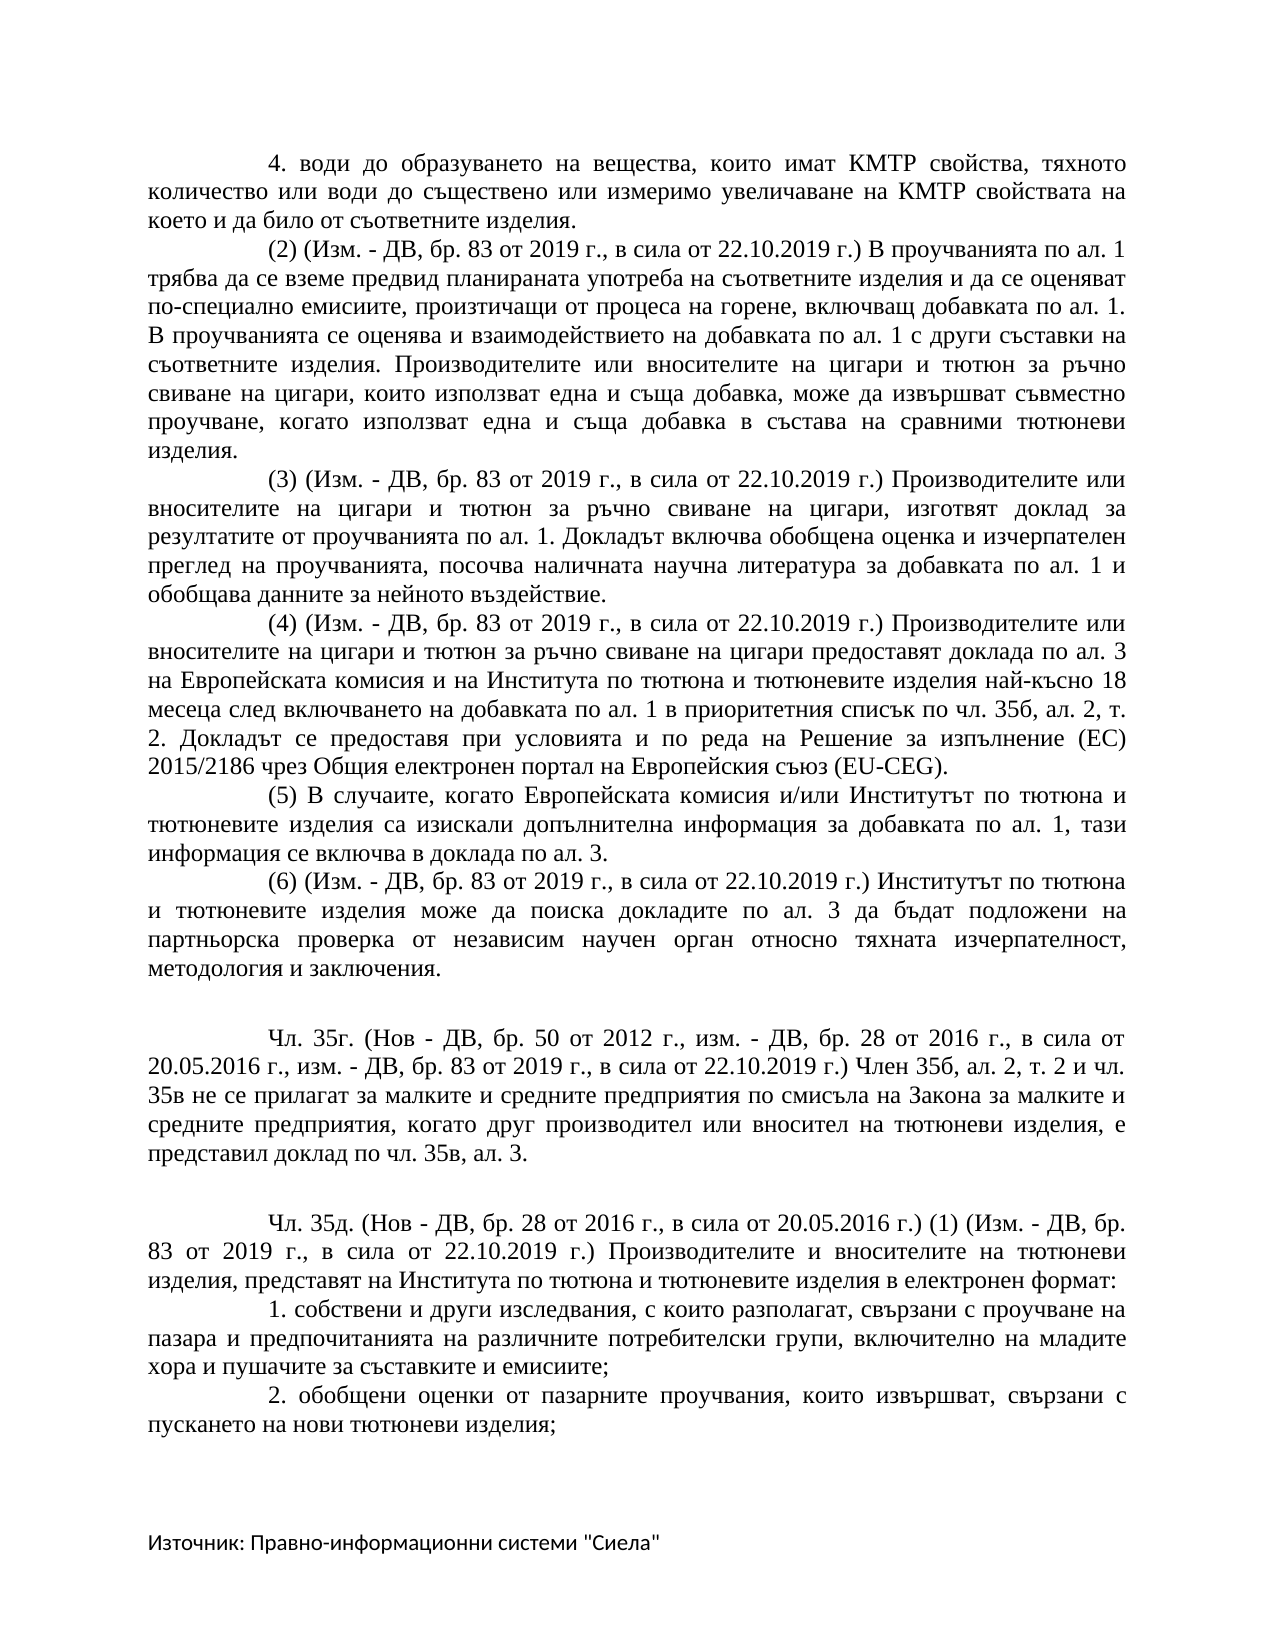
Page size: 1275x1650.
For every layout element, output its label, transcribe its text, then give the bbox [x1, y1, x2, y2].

text (4) (Изм. - ДВ, бр. 83 от 2019 г., в сила от 22.10.2019 г.) Производителите или вносителите на цигари и тютюн за ръчно свиване на цигари предоставят доклада по ал. 3 на Европейската комисия и на Института по тютюна и тютюневите изделия най-късно 18 месеца след включването на добавката по ал. 1 в приоритетния списък по чл. 35б, ал. 2, т. 2. Докладът се предоставя при условията и по реда на Решение за изпълнение (ЕС) 2015/2186 чрез Общия електронен портал на Европейския съюз (EU-CEG). [148, 608, 1127, 780]
text Чл. 35д. (Нов - ДВ, бр. 28 от 2016 г., в сила от 20.05.2016 г.) (1) (Изм. - ДВ, бр. 83 от 2019 г., в сила от 22.10.2019 г.) Производителите и вносителите на тютюневи изделия, представят на Института по тютюна и тютюневите изделия в електронен формат: [148, 1208, 1127, 1294]
text (3) (Изм. - ДВ, бр. 83 от 2019 г., в сила от 22.10.2019 г.) Производителите или вносителите на цигари и тютюн за ръчно свиване на цигари, изготвят доклад за резултатите от проучванията по ал. 1. Докладът включва обобщена оценка и изчерпателен преглед на проучванията, посочва наличната научна литература за добавката по ал. 1 и обобщава данните за нейното въздействие. [148, 464, 1127, 608]
text (2) (Изм. - ДВ, бр. 83 от 2019 г., в сила от 22.10.2019 г.) В проучванията по ал. 1 трябва да се вземе предвид планираната употреба на съответните изделия и да се оценяват по-специално емисиите, произтичащи от процеса на горене, включващ добавката по ал. 1. В проучванията се оценява и взаимодействието на добавката по ал. 1 с други съставки на съответните изделия. Производителите или вносителите на цигари и тютюн за ръчно свиване на цигари, които използват една и съща добавка, може да извършват съвместно проучване, когато използват една и съща добавка в състава на сравними тютюневи изделия. [148, 234, 1127, 464]
text Чл. 35г. (Нов - ДВ, бр. 50 от 2012 г., изм. - ДВ, бр. 28 от 2016 г., в сила от 20.05.2016 г., изм. - ДВ, бр. 83 от 2019 г., в сила от 22.10.2019 г.) Член 35б, ал. 2, т. 2 и чл. 35в не се прилагат за малките и средните предприятия по смисъла на Закона за малките и средните предприятия, когато друг производител или вносител на тютюневи изделия, е представил доклад по чл. 35в, ал. 3. [148, 1023, 1127, 1166]
text 2. обобщени оценки от пазарните проучвания, които извършват, свързани с пускането на нови тютюневи изделия; [148, 1380, 1127, 1438]
text 4. води до образуването на вещества, които имат КМТР свойства, тяхното количество или води до съществено или измеримо увеличаване на КМТР свойствата на което и да било от съответните изделия. [148, 148, 1127, 234]
text (6) (Изм. - ДВ, бр. 83 от 2019 г., в сила от 22.10.2019 г.) Институтът по тютюна и тютюневите изделия може да поиска докладите по ал. 3 да бъдат подложени на партньорска проверка от независим научен орган относно тяхната изчерпателност, методология и заключения. [148, 866, 1127, 981]
text 1. собствени и други изследвания, с които разполагат, свързани с проучване на пазара и предпочитанията на различните потребителски групи, включително на младите хора и пушачите за съставките и емисиите; [148, 1294, 1127, 1380]
text (5) В случаите, когато Европейската комисия и/или Институтът по тютюна и тютюневите изделия са изискали допълнителна информация за добавката по ал. 1, тази информация се включва в доклада по ал. 3. [148, 780, 1127, 866]
